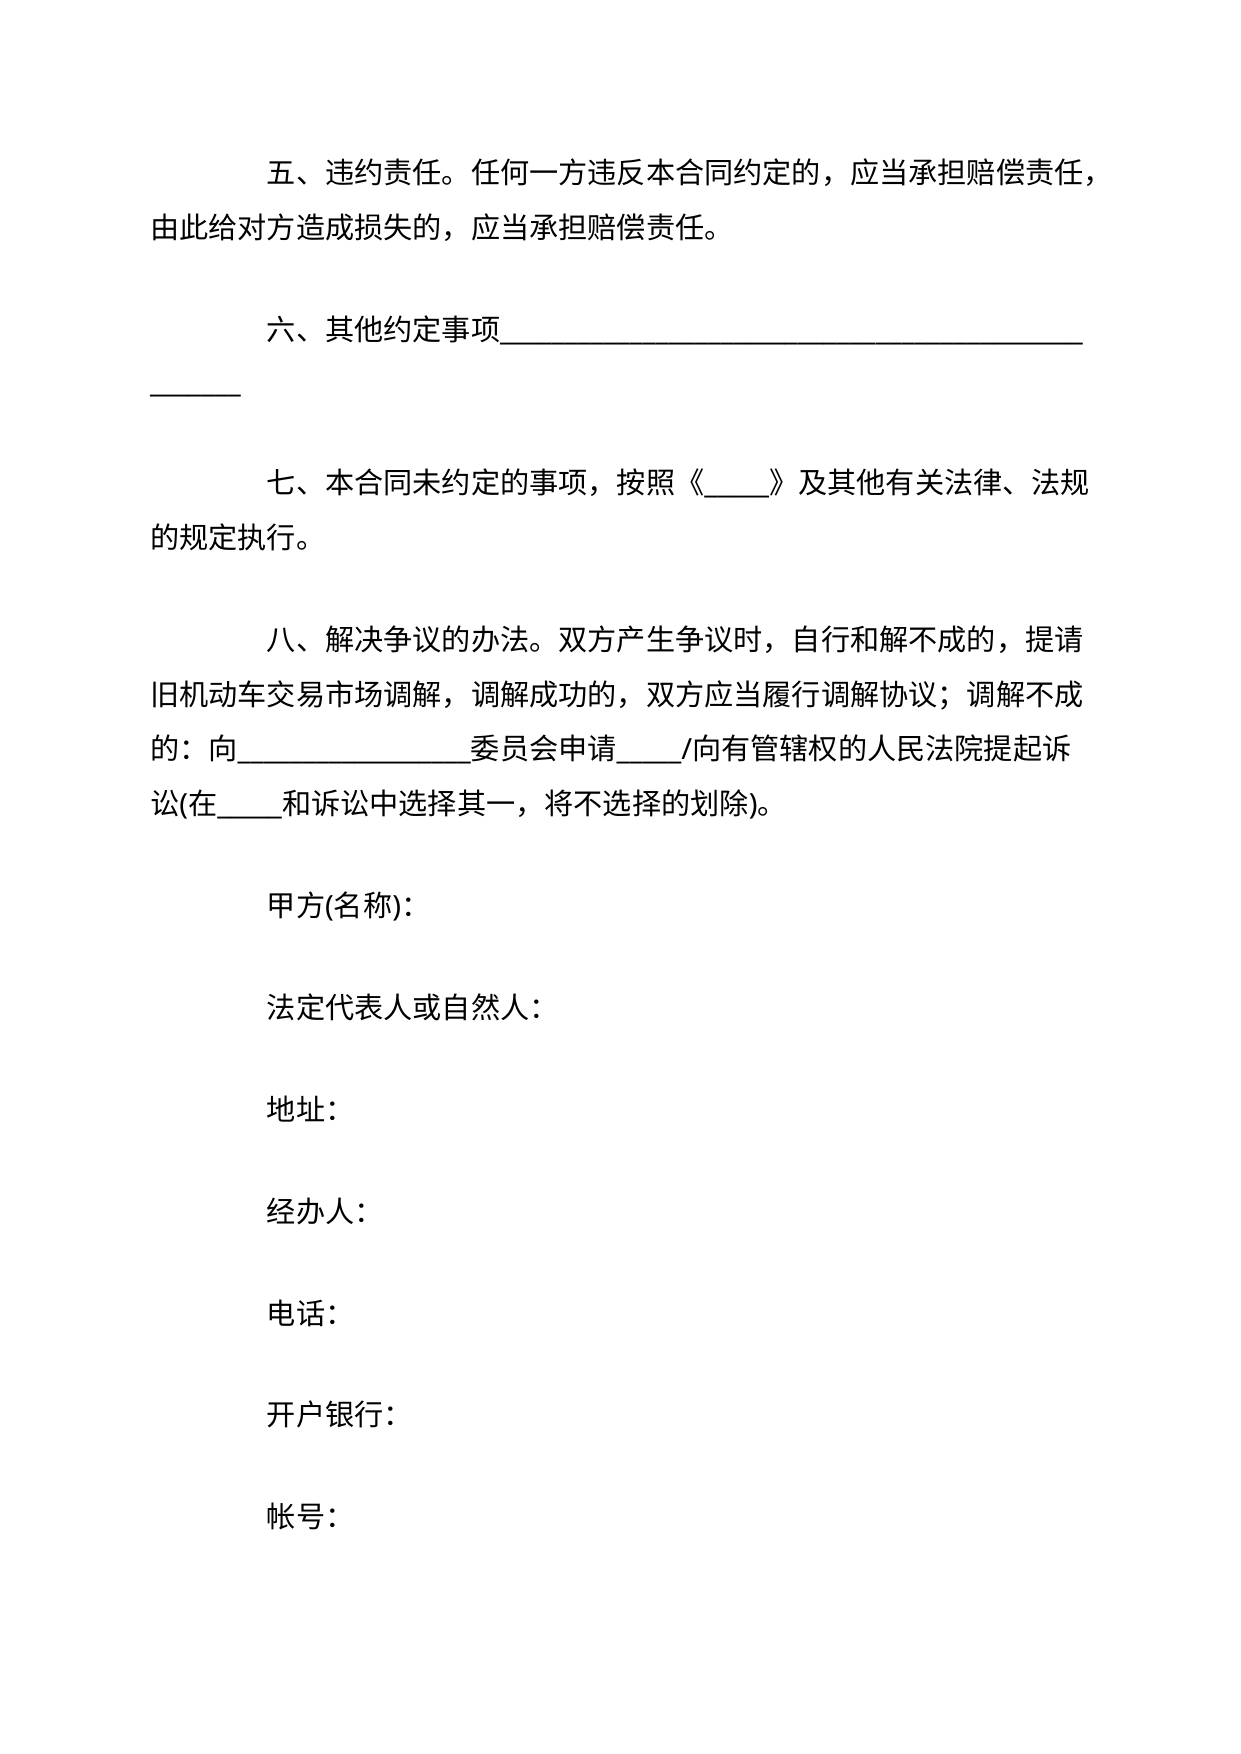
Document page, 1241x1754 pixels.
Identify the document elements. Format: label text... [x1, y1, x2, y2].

text 法定代表人或自然人： [150, 985, 1090, 1027]
text 五、违约责任。任何一方违反本合同约定的，应当承担赔偿责任，由此给对方造成损失的，应当承担赔偿责任。 [150, 150, 1090, 247]
text 八、解决争议的办法。双方产生争议时，自行和解不成的，提请旧机动车交易市场调解，调解成功的，双方应当履行调解协议；调解不成的：向__________________委员会申请_____/向有管辖权的人民法院提起诉讼(在_____和诉讼中选择其一，将不选择的划除)。 [150, 616, 1090, 823]
text 六、其他约定事项____________________________________________________ [150, 307, 1090, 401]
text 甲方(名称)： [150, 883, 1090, 925]
text 经办人： [150, 1188, 1090, 1231]
text 地址： [150, 1087, 1090, 1129]
text 七、本合同未约定的事项，按照《_____》及其他有关法律、法规的规定执行。 [150, 459, 1090, 557]
text 开户银行： [150, 1392, 1090, 1434]
text 帐号： [150, 1494, 1090, 1536]
text 电话： [150, 1290, 1090, 1332]
